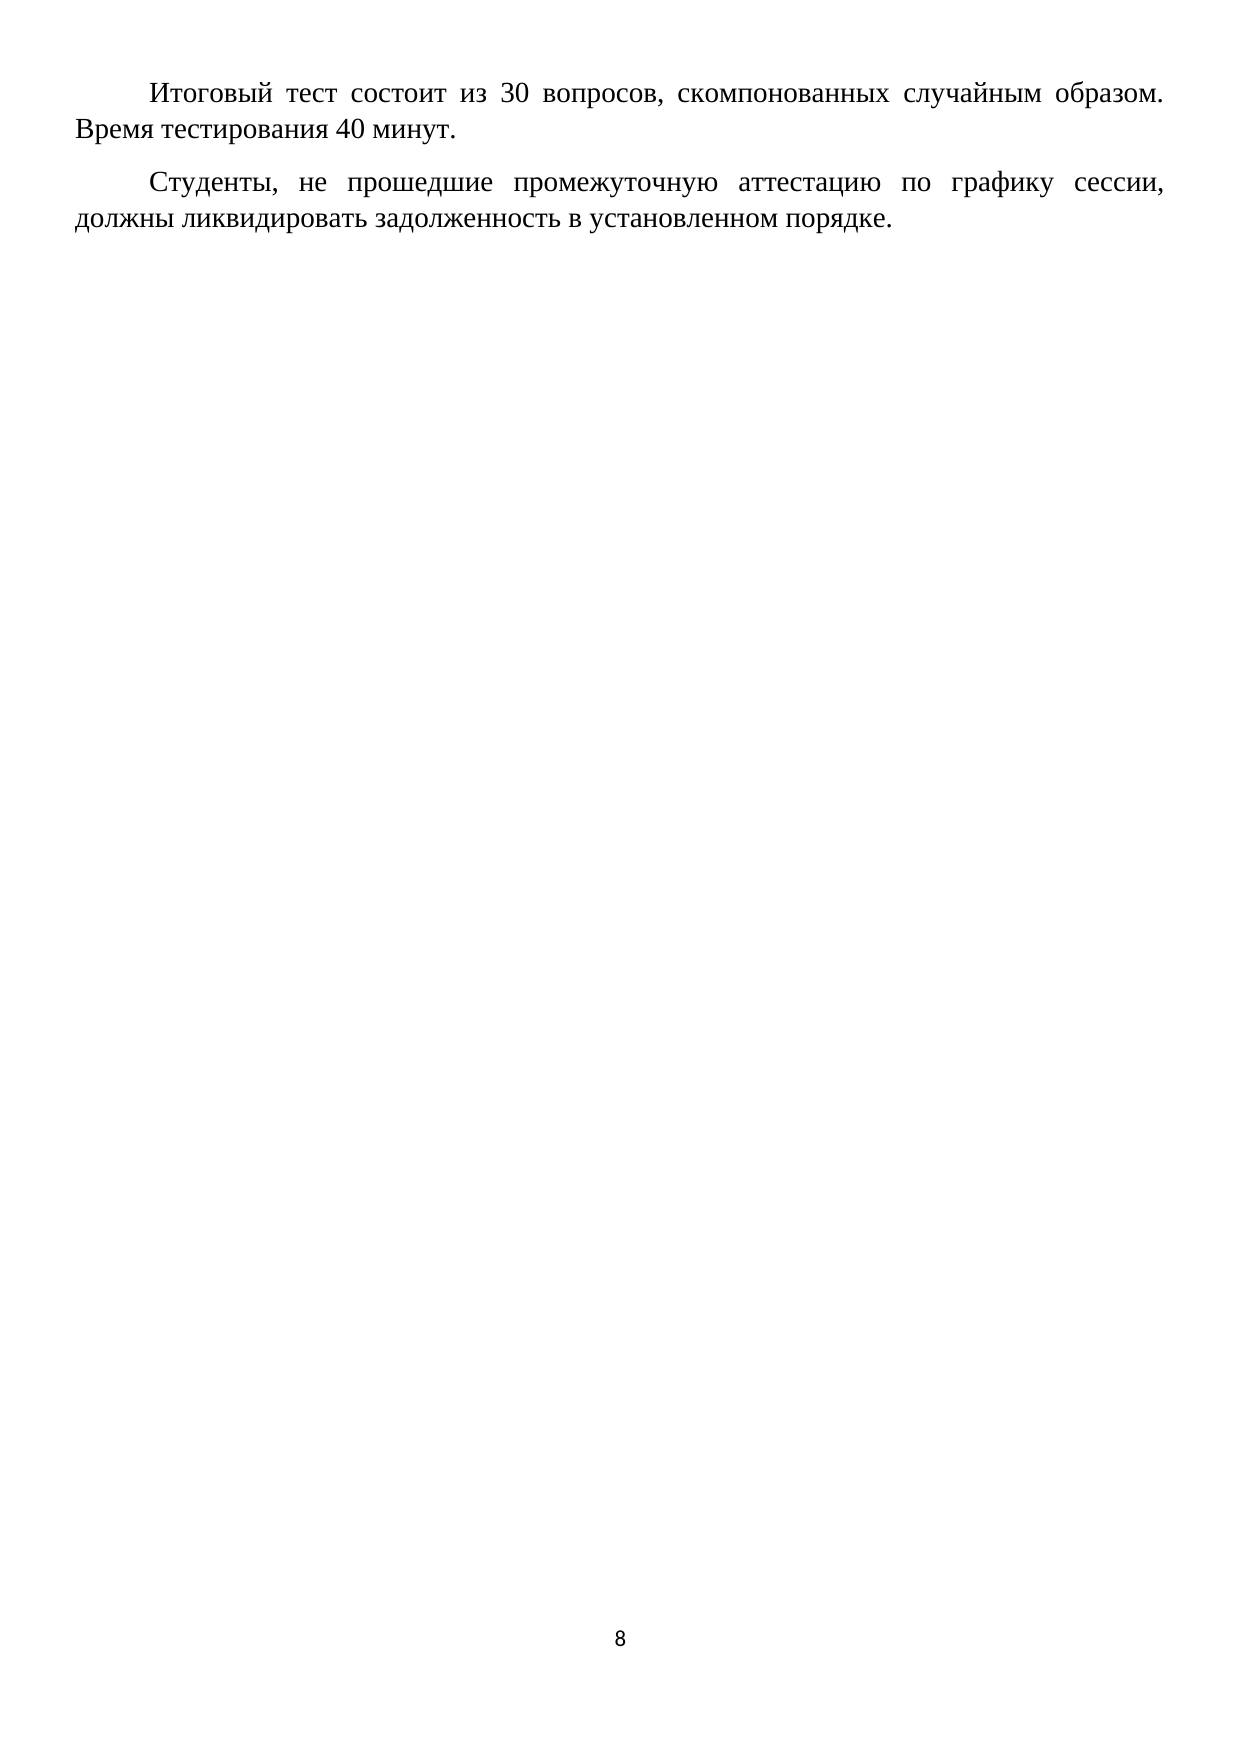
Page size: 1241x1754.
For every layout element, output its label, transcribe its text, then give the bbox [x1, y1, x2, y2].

text Студенты, не прошедшие промежуточную аттестацию по графику сессии, должны ликвидировать задолженность в установленном порядке. [75, 164, 1165, 234]
text Итоговый тест состоит из 30 вопросов, скомпонованных случайным образом. Время тестирования 40 минут. [75, 75, 1165, 145]
